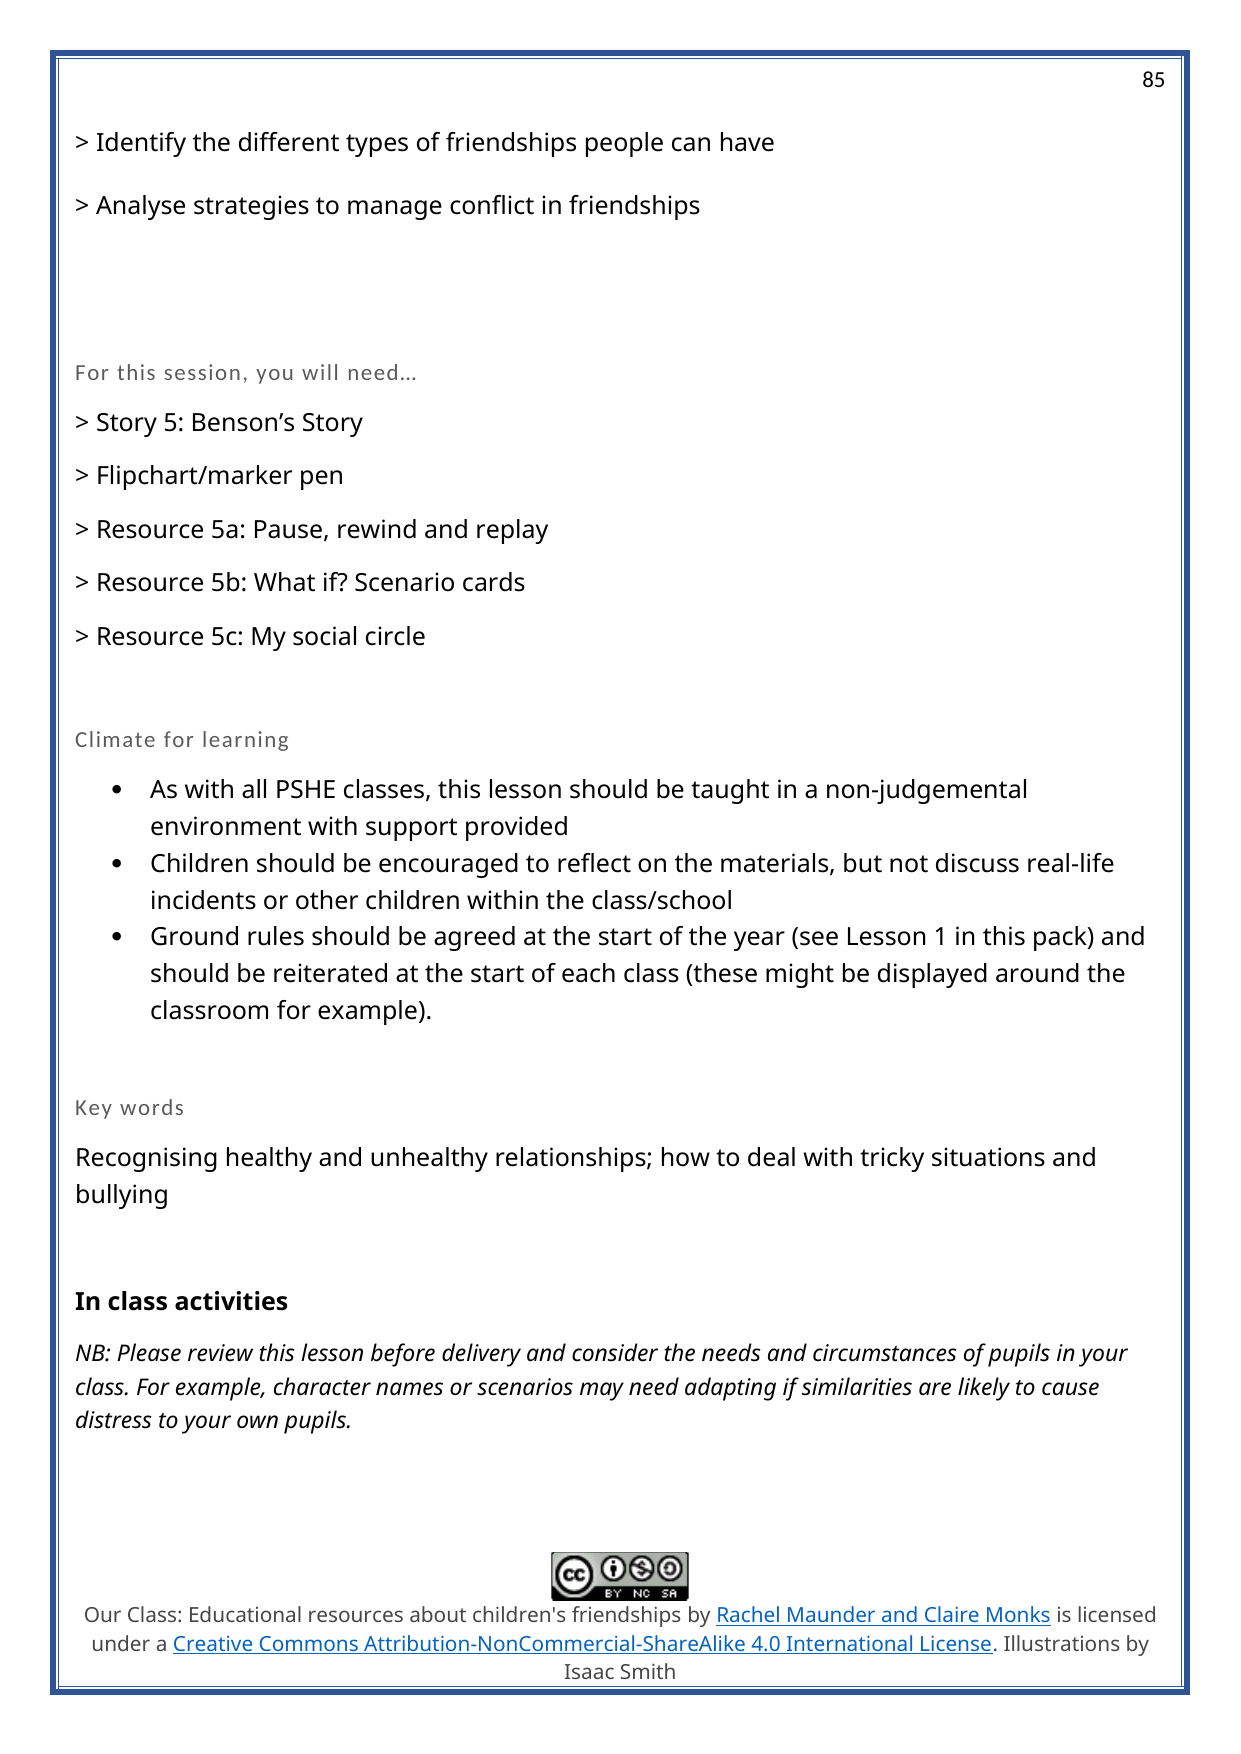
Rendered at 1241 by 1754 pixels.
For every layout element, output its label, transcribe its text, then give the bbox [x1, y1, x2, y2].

text > Story 5: Benson’s Story [75, 404, 1165, 438]
text > Identify the different types of friendships people can have [75, 124, 1165, 158]
subtitle Key words [75, 1093, 1165, 1121]
list Children should be encouraged to reflect on the materials, but not discuss real-life incidents or other children within the class/school [112, 846, 1165, 916]
text > Resource 5c: My social circle [75, 618, 1165, 652]
picture [551, 1552, 689, 1601]
subtitle Climate for learning [75, 725, 1165, 753]
text > Resource 5b: What if? Scenario cards [75, 565, 1165, 599]
text Recognising healthy and unhealthy relationships; how to deal with tricky situations and bullying [75, 1140, 1165, 1211]
list Ground rules should be agreed at the start of the year (see Lesson 1 in this pack) and should be reiterated at the start of each class (these might be displayed around the classroom for example). [112, 919, 1165, 1027]
text NB: Please review this lesson before delivery and consider the needs and circumstances of pupils in your class. For example, character names or scenarios may need adapting if similarities are likely to cause distress to your own pupils. [75, 1337, 1165, 1436]
text In class activities [75, 1283, 1165, 1317]
text > Resource 5a: Pause, rewind and replay [75, 511, 1165, 545]
list As with all PSHE classes, this lesson should be taught in a non-judgemental environment with support provided [112, 772, 1165, 843]
text > Analyse strategies to manage conflict in friendships [75, 187, 1165, 222]
subtitle For this session, you will need… [75, 358, 1165, 386]
text > Flipchart/marker pen [75, 458, 1165, 492]
